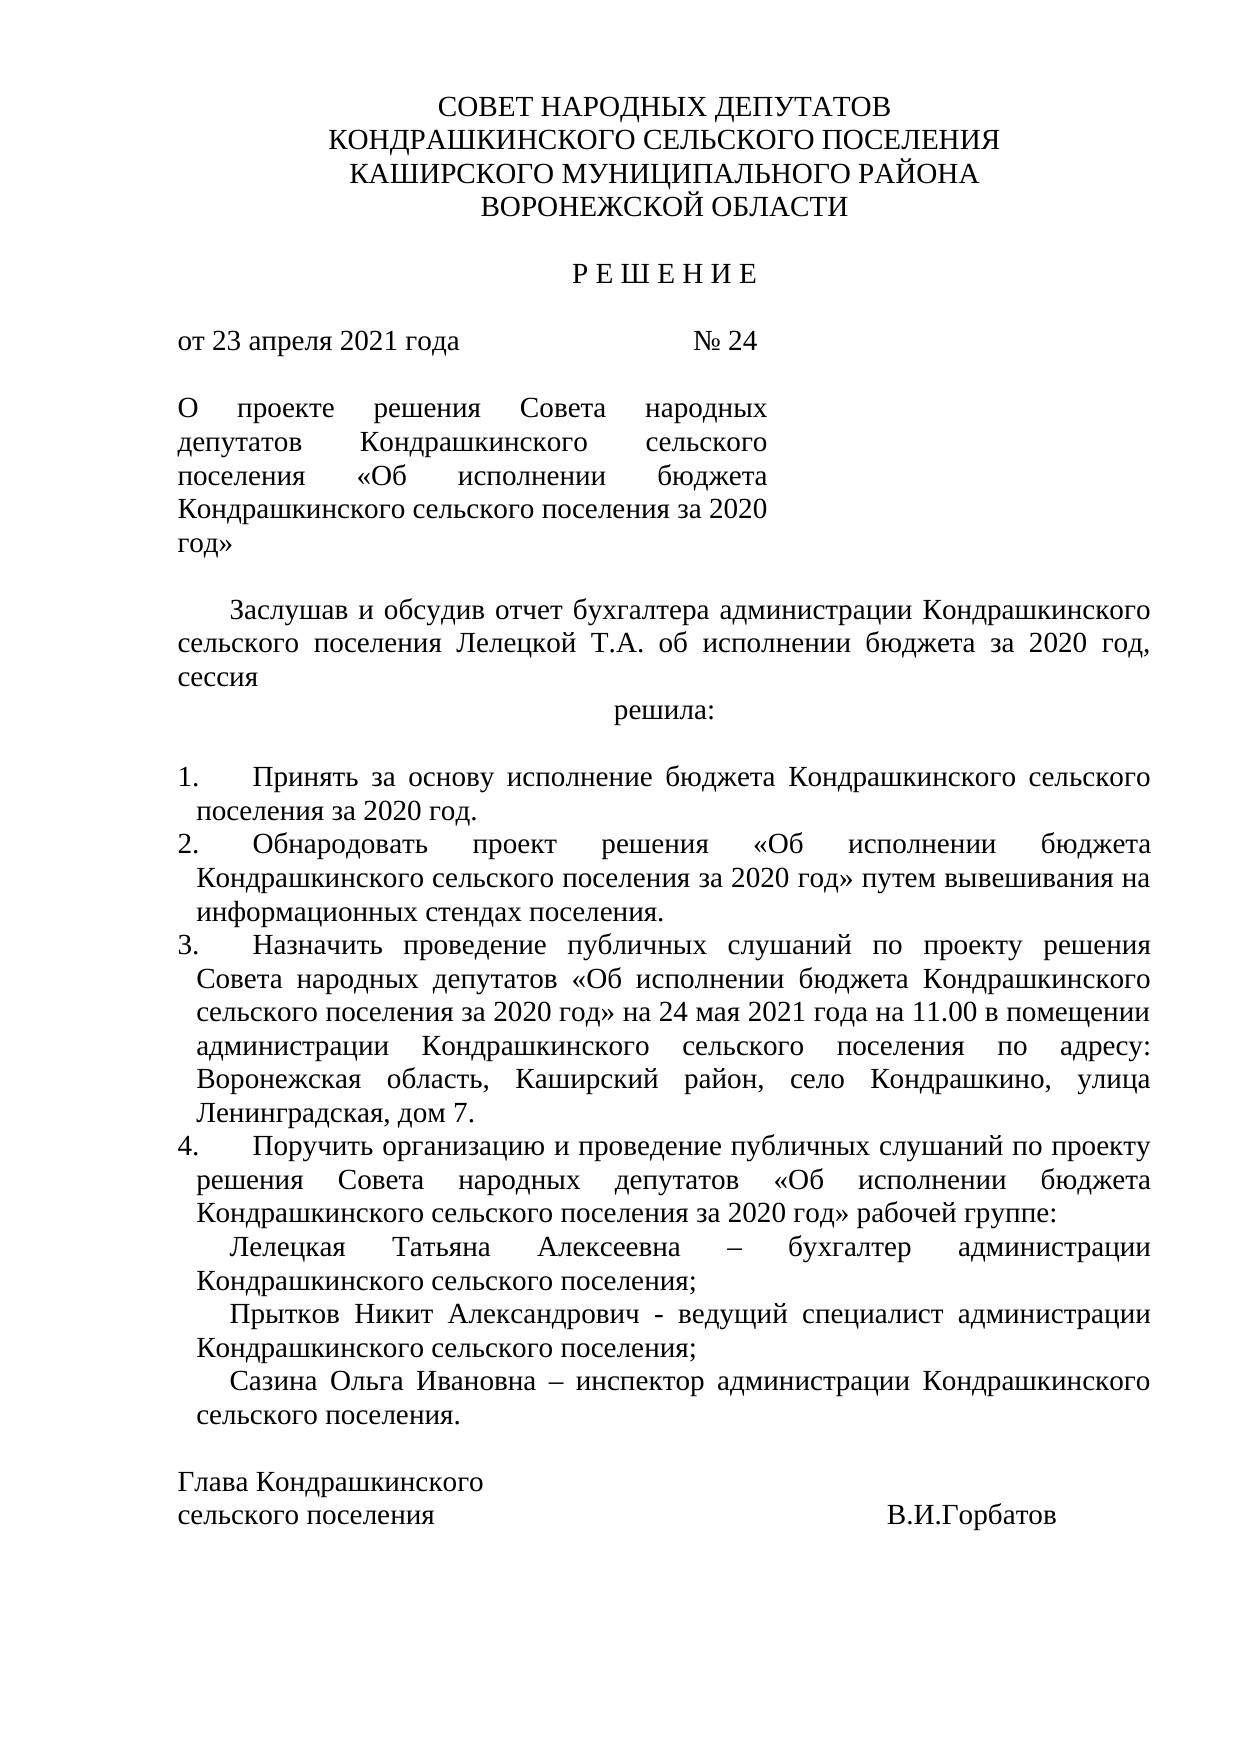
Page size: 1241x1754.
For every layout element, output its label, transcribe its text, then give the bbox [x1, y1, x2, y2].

text сельского поселения В.И.Горбатов [177, 1497, 1152, 1531]
text Глава Кондрашкинского [177, 1464, 1152, 1497]
text решила: [177, 692, 1152, 726]
list Обнародовать проект решения «Об исполнении бюджета Кондрашкинского сельского поселения за 2020 год» путем вывешивания на информационных стендах поселения. [177, 827, 1152, 927]
text СОВЕТ НАРОДНЫХ ДЕПУТАТОВ [177, 89, 1152, 122]
list Назначить проведение публичных слушаний по проекту решения Совета народных депутатов «Об исполнении бюджета Кондрашкинского сельского поселения за 2020 год» на 24 мая 2021 года на 11.00 в помещении администрации Кондрашкинского сельского поселения по адресу: Воронежская область, Каширский район, село Кондрашкино, улица Ленинградская, дом 7. [177, 927, 1152, 1128]
text от 23 апреля 2021 года № 24 [177, 323, 1152, 357]
list Принять за основу исполнение бюджета Кондрашкинского сельского поселения за 2020 год. [177, 759, 1152, 827]
text Заслушав и обсудив отчет бухгалтера администрации Кондрашкинского сельского поселения Лелецкой Т.А. об исполнении бюджета за 2020 год, сессия [177, 592, 1152, 692]
text ВОРОНЕЖСКОЙ ОБЛАСТИ [177, 189, 1152, 223]
list Поручить организацию и проведение публичных слушаний по проекту решения Совета народных депутатов «Об исполнении бюджета Кондрашкинского сельского поселения за 2020 год» рабочей группе: [177, 1128, 1152, 1229]
text КАШИРСКОГО МУНИЦИПАЛЬНОГО РАЙОНА [177, 156, 1152, 189]
text Лелецкая Татьяна Алексеевна – бухгалтер администрации Кондрашкинского сельского поселения; [196, 1229, 1152, 1296]
text Прытков Никит Александрович - ведущий специалист администрации Кондрашкинского сельского поселения; [196, 1296, 1152, 1363]
text О проекте решения Совета народных депутатов Кондрашкинского сельского поселения «Об исполнении бюджета Кондрашкинского сельского поселения за 2020 год» [177, 391, 768, 558]
text Р Е Ш Е Н И Е [177, 256, 1152, 290]
text Сазина Ольга Ивановна – инспектор администрации Кондрашкинского сельского поселения. [196, 1363, 1152, 1430]
text КОНДРАШКИНСКОГО СЕЛЬСКОГО ПОСЕЛЕНИЯ [177, 122, 1152, 156]
